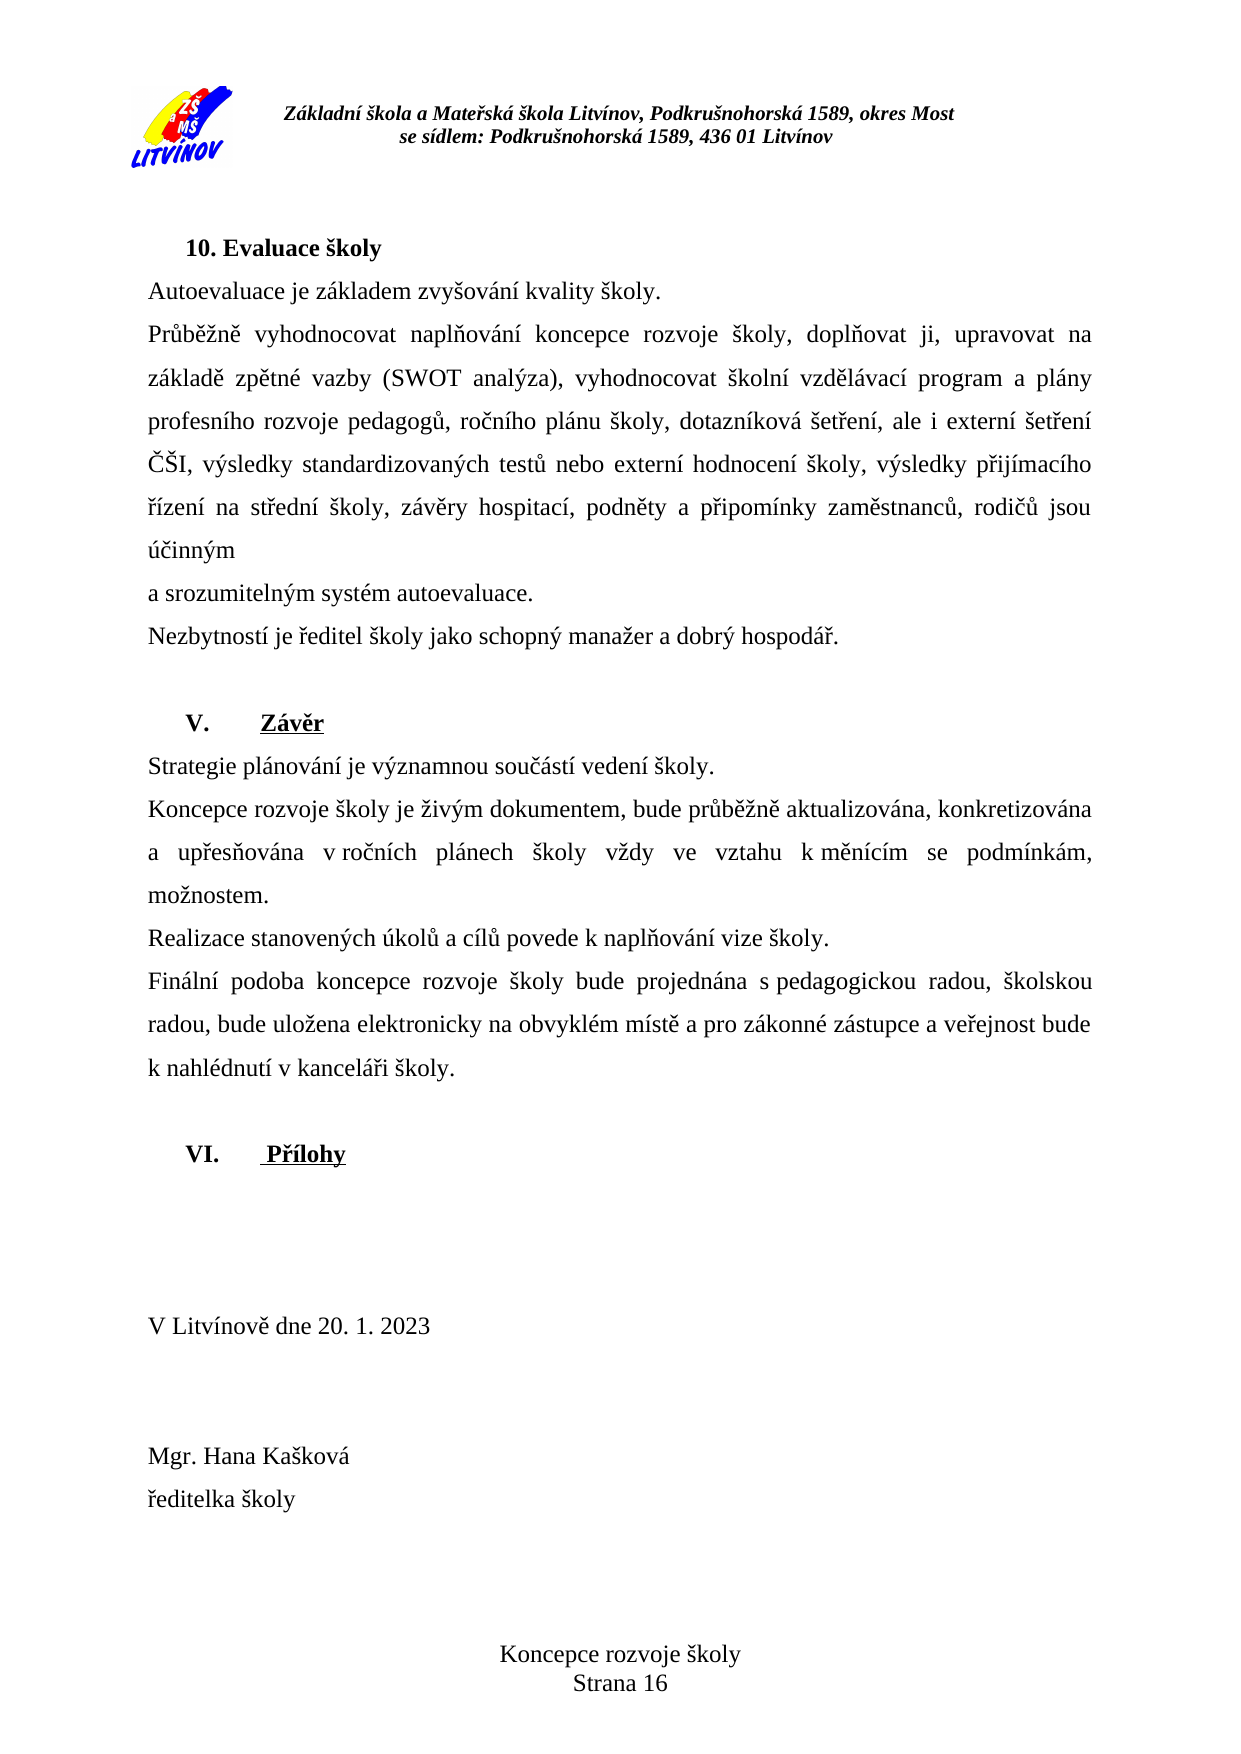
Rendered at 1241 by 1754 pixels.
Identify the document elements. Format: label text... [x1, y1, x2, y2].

list Závěr [185, 708, 1092, 736]
text ředitelka školy [148, 1484, 1092, 1513]
text Průběžně vyhodnocovat naplňování koncepce rozvoje školy, doplňovat ji, upravovat na základě zpětné vazby (SWOT analýza), vyhodnocovat školní vzdělávací program a plány profesního rozvoje pedagogů, ročního plánu školy, dotazníková šetření, ale i externí šetření ČŠI, výsledky standardizovaných testů nebo externí hodnocení školy, výsledky přijímacího řízení na střední školy, závěry hospitací, podněty a připomínky zaměstnanců, rodičů jsou účinným a srozumitelným systém autoevaluace. [148, 319, 1092, 607]
text V Litvínově dne 20. 1. 2023 [148, 1311, 1092, 1340]
picture [131, 86, 233, 168]
text Strategie plánování je významnou součástí vedení školy. [148, 751, 1092, 779]
list Evaluace školy [185, 233, 1092, 262]
list Přílohy [185, 1139, 1092, 1168]
text Autoevaluace je základem zvyšování kvality školy. [148, 276, 1092, 305]
text Koncepce rozvoje školy je živým dokumentem, bude průběžně aktualizována, konkretizována a upřesňována v ročních plánech školy vždy ve vztahu k měnícím se podmínkám, možnostem. [148, 794, 1092, 909]
text Finální podoba koncepce rozvoje školy bude projednána s pedagogickou radou, školskou radou, bude uložena elektronicky na obvyklém místě a pro zákonné zástupce a veřejnost bude k nahlédnutí v kanceláři školy. [148, 966, 1092, 1081]
text Realizace stanovených úkolů a cílů povede k naplňování vize školy. [148, 923, 1092, 952]
text Nezbytností je ředitel školy jako schopný manažer a dobrý hospodář. [148, 621, 1092, 650]
text Mgr. Hana Kašková [148, 1441, 1092, 1469]
